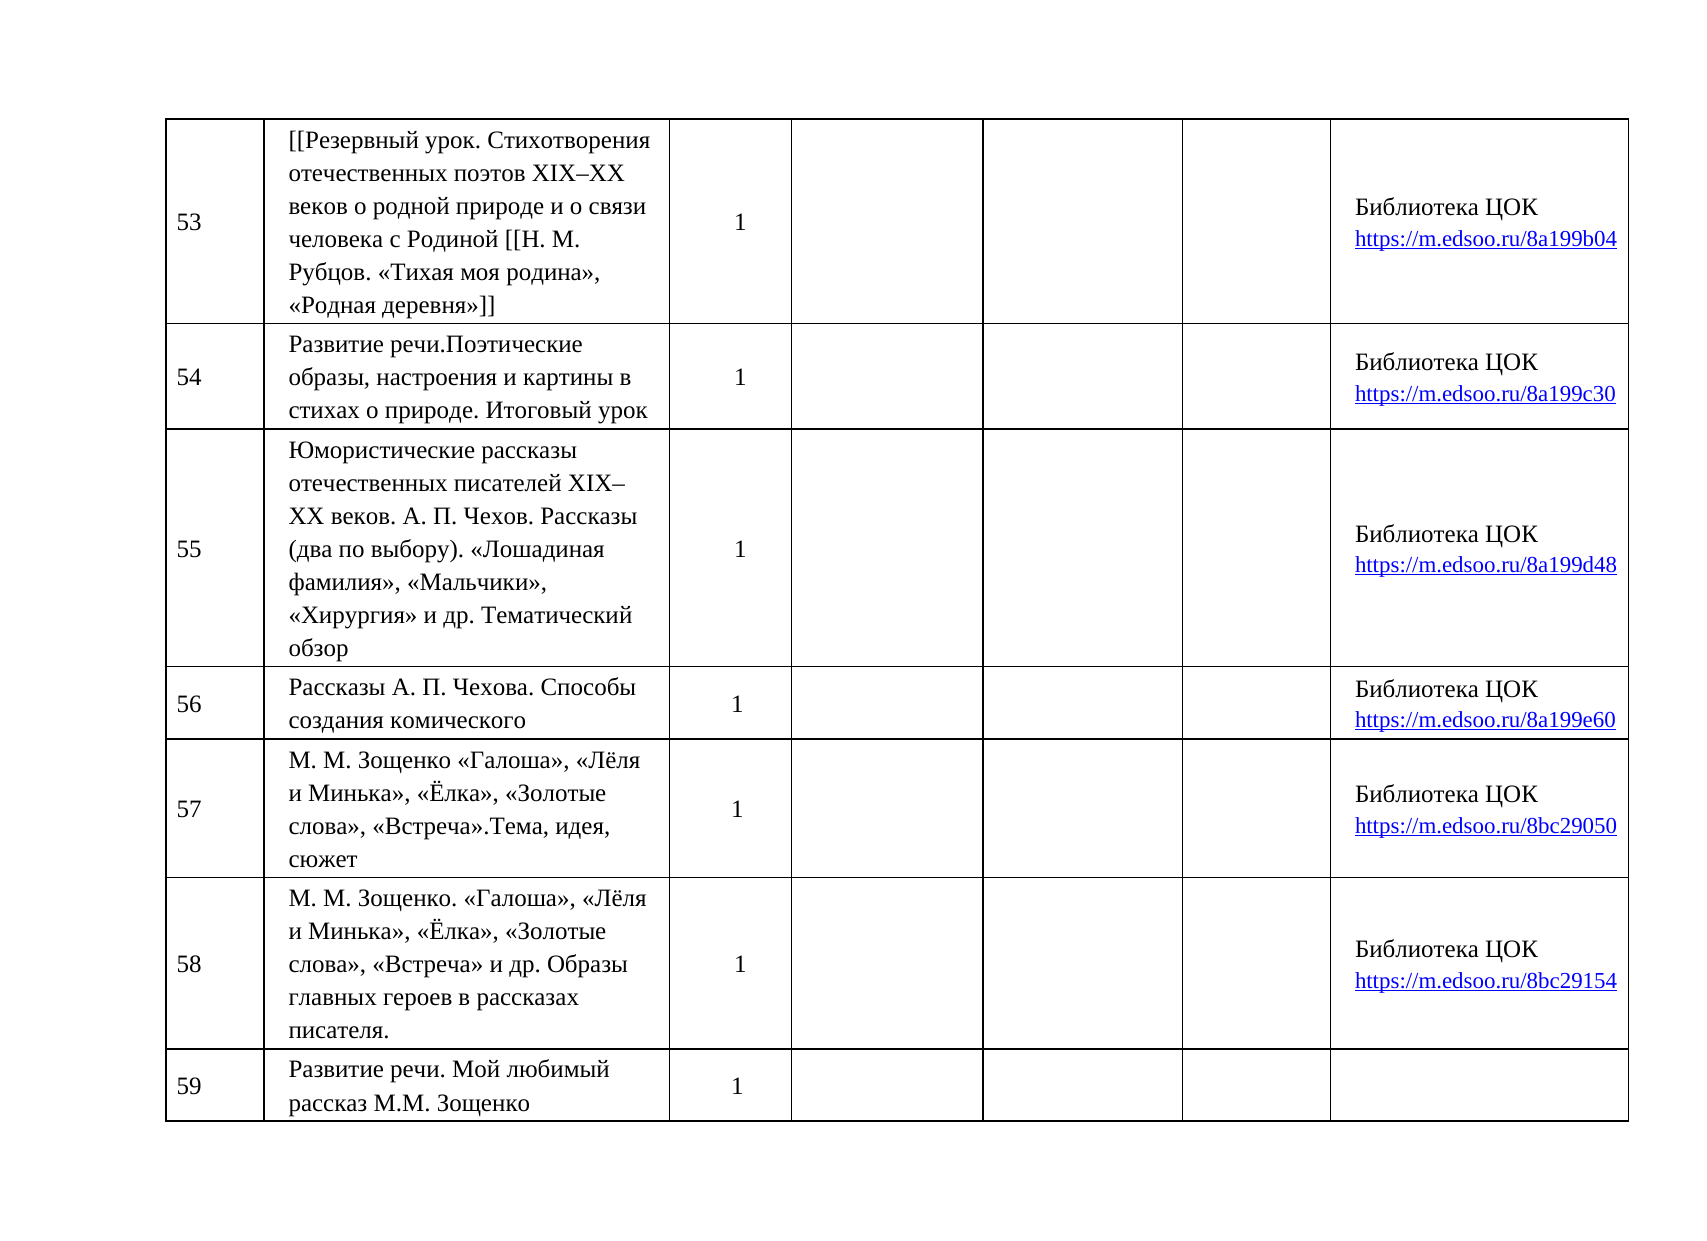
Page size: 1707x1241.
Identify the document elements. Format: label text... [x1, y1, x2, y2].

table_cell 1 [670, 740, 791, 876]
table_cell [792, 120, 982, 323]
table_cell 55 [167, 430, 263, 666]
table_cell Библиотека ЦОК https://m.edsoo.ru/8a199e60 [1331, 667, 1628, 738]
table_cell М. М. Зощенко. «Галоша», «Лёля и Минька», «Ёлка», «Золотые слова», «Встреча» и др. Образы главных героев в рассказах писателя. [265, 878, 669, 1048]
table_cell Библиотека ЦОК https://m.edsoo.ru/8a199d48 [1331, 430, 1628, 666]
table_cell Библиотека ЦОК https://m.edsoo.ru/8bc29154 [1331, 878, 1628, 1048]
table_cell [1183, 878, 1330, 1048]
table_cell Библиотека ЦОК https://m.edsoo.ru/8bc29050 [1331, 740, 1628, 876]
table_cell [792, 430, 982, 666]
table_cell Юмористические рассказы отечественных писателей XIX–XX веков. А. П. Чехов. Рассказы (два по выбору). «Лошадиная фамилия», «Мальчики», «Хирургия» и др. Тематический обзор [265, 430, 669, 666]
table_cell [792, 878, 982, 1048]
table_cell 1 [670, 120, 791, 323]
table_cell 56 [167, 667, 263, 738]
table_cell [792, 667, 982, 738]
table_cell [984, 740, 1182, 876]
table_cell [792, 740, 982, 876]
table_cell Рассказы А. П. Чехова. Способы создания комического [265, 667, 669, 738]
table_cell [984, 667, 1182, 738]
table_cell [984, 324, 1182, 428]
table_cell Библиотека ЦОК https://m.edsoo.ru/8a199c30 [1331, 324, 1628, 428]
table_cell [1183, 740, 1330, 876]
table_cell 1 [670, 667, 791, 738]
table_cell М. М. Зощенко «Галоша», «Лёля и Минька», «Ёлка», «Золотые слова», «Встреча».Тема, идея, сюжет [265, 740, 669, 876]
table_cell [984, 1050, 1182, 1120]
table_cell [1183, 667, 1330, 738]
table_cell [792, 324, 982, 428]
table_cell [792, 1050, 982, 1120]
table_cell 1 [670, 324, 791, 428]
table_cell 59 [167, 1050, 263, 1120]
table_cell 58 [167, 878, 263, 1048]
table_cell Библиотека ЦОК https://m.edsoo.ru/8a199b04 [1331, 120, 1628, 323]
table_cell [1183, 430, 1330, 666]
table_cell [1183, 120, 1330, 323]
table_cell [[Резервный урок. Стихотворения отечественных поэтов XIX–ХХ веков о родной природе и о связи человека с Родиной [[Н. М. Рубцов. «Тихая моя родина», «Родная деревня»]] [265, 120, 669, 323]
table_cell [984, 878, 1182, 1048]
table_cell 1 [670, 430, 791, 666]
table_cell [1183, 324, 1330, 428]
table_cell [984, 430, 1182, 666]
table_cell [1331, 1050, 1628, 1120]
table_cell 1 [670, 1050, 791, 1120]
table_cell Развитие речи.Поэтические образы, настроения и картины в стихах о природе. Итоговый урок [265, 324, 669, 428]
table_cell 53 [167, 120, 263, 323]
table_cell [1183, 1050, 1330, 1120]
table_cell [984, 120, 1182, 323]
table_cell Развитие речи. Мой любимый рассказ М.М. Зощенко [265, 1050, 669, 1120]
table_cell 57 [167, 740, 263, 876]
table_cell 54 [167, 324, 263, 428]
table_cell 1 [670, 878, 791, 1048]
